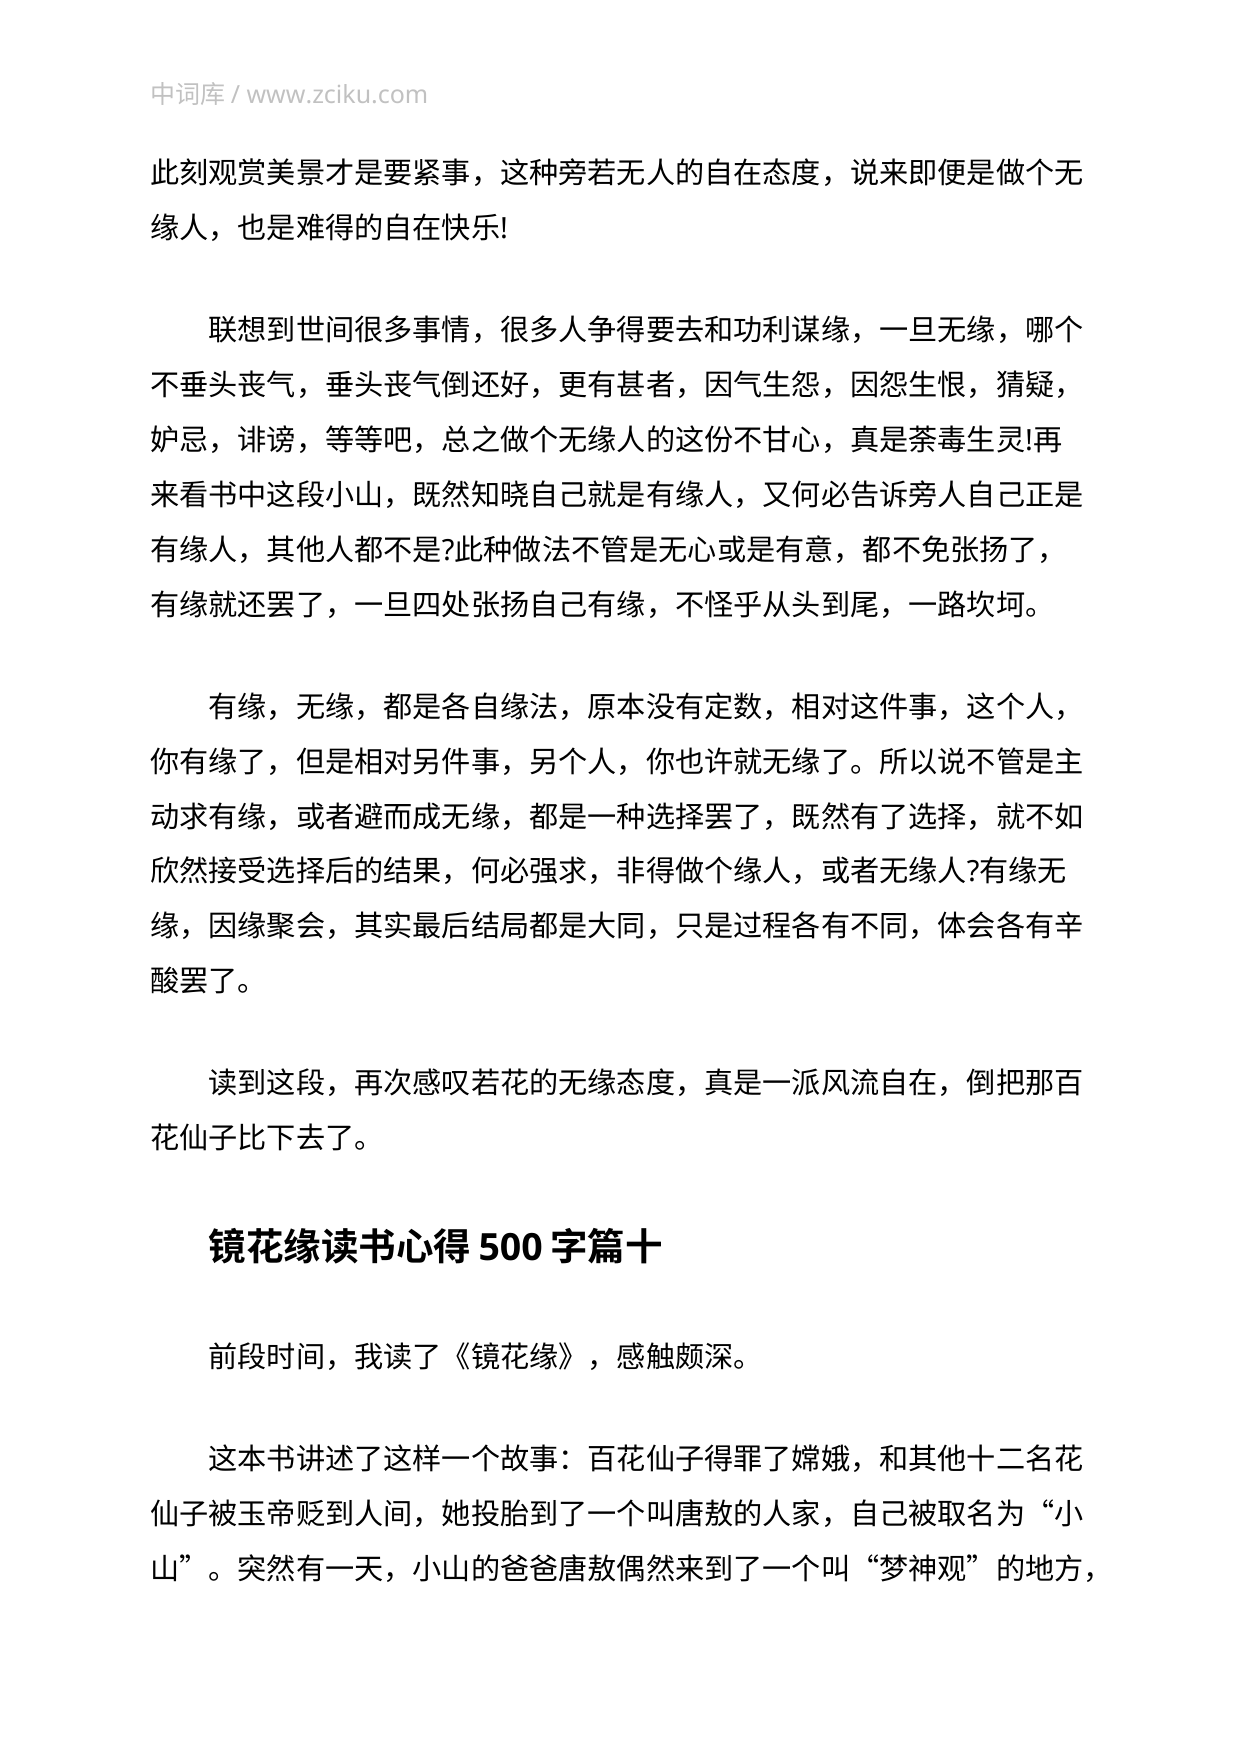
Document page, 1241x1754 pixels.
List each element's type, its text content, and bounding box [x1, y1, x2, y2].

text 读到这段，再次感叹若花的无缘态度，真是一派风流自在，倒把那百花仙子比下去了。 [150, 1060, 1090, 1157]
text 有缘，无缘，都是各自缘法，原本没有定数，相对这件事，这个人，你有缘了，但是相对另件事，另个人，你也许就无缘了。所以说不管是主动求有缘，或者避而成无缘，都是一种选择罢了，既然有了选择，就不如欣然接受选择后的结果，何必强求，非得做个缘人，或者无缘人?有缘无缘，因缘聚会，其实最后结局都是大同，只是过程各有不同，体会各有辛酸罢了。 [150, 683, 1090, 1000]
text 联想到世间很多事情，很多人争得要去和功利谋缘，一旦无缘，哪个不垂头丧气，垂头丧气倒还好，更有甚者，因气生怨，因怨生恨，猜疑，妒忌，诽谤，等等吧，总之做个无缘人的这份不甘心，真是荼毒生灵!再来看书中这段小山，既然知晓自己就是有缘人，又何必告诉旁人自己正是有缘人，其他人都不是?此种做法不管是无心或是有意，都不免张扬了，有缘就还罢了，一旦四处张扬自己有缘，不怪乎从头到尾，一路坎坷。 [150, 307, 1090, 624]
text 镜花缘读书心得500字篇十 [150, 1216, 1090, 1271]
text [150, 150, 1090, 247]
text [150, 1436, 1090, 1588]
text 前段时间，我读了《镜花缘》，感触颇深。 [150, 1334, 1090, 1376]
